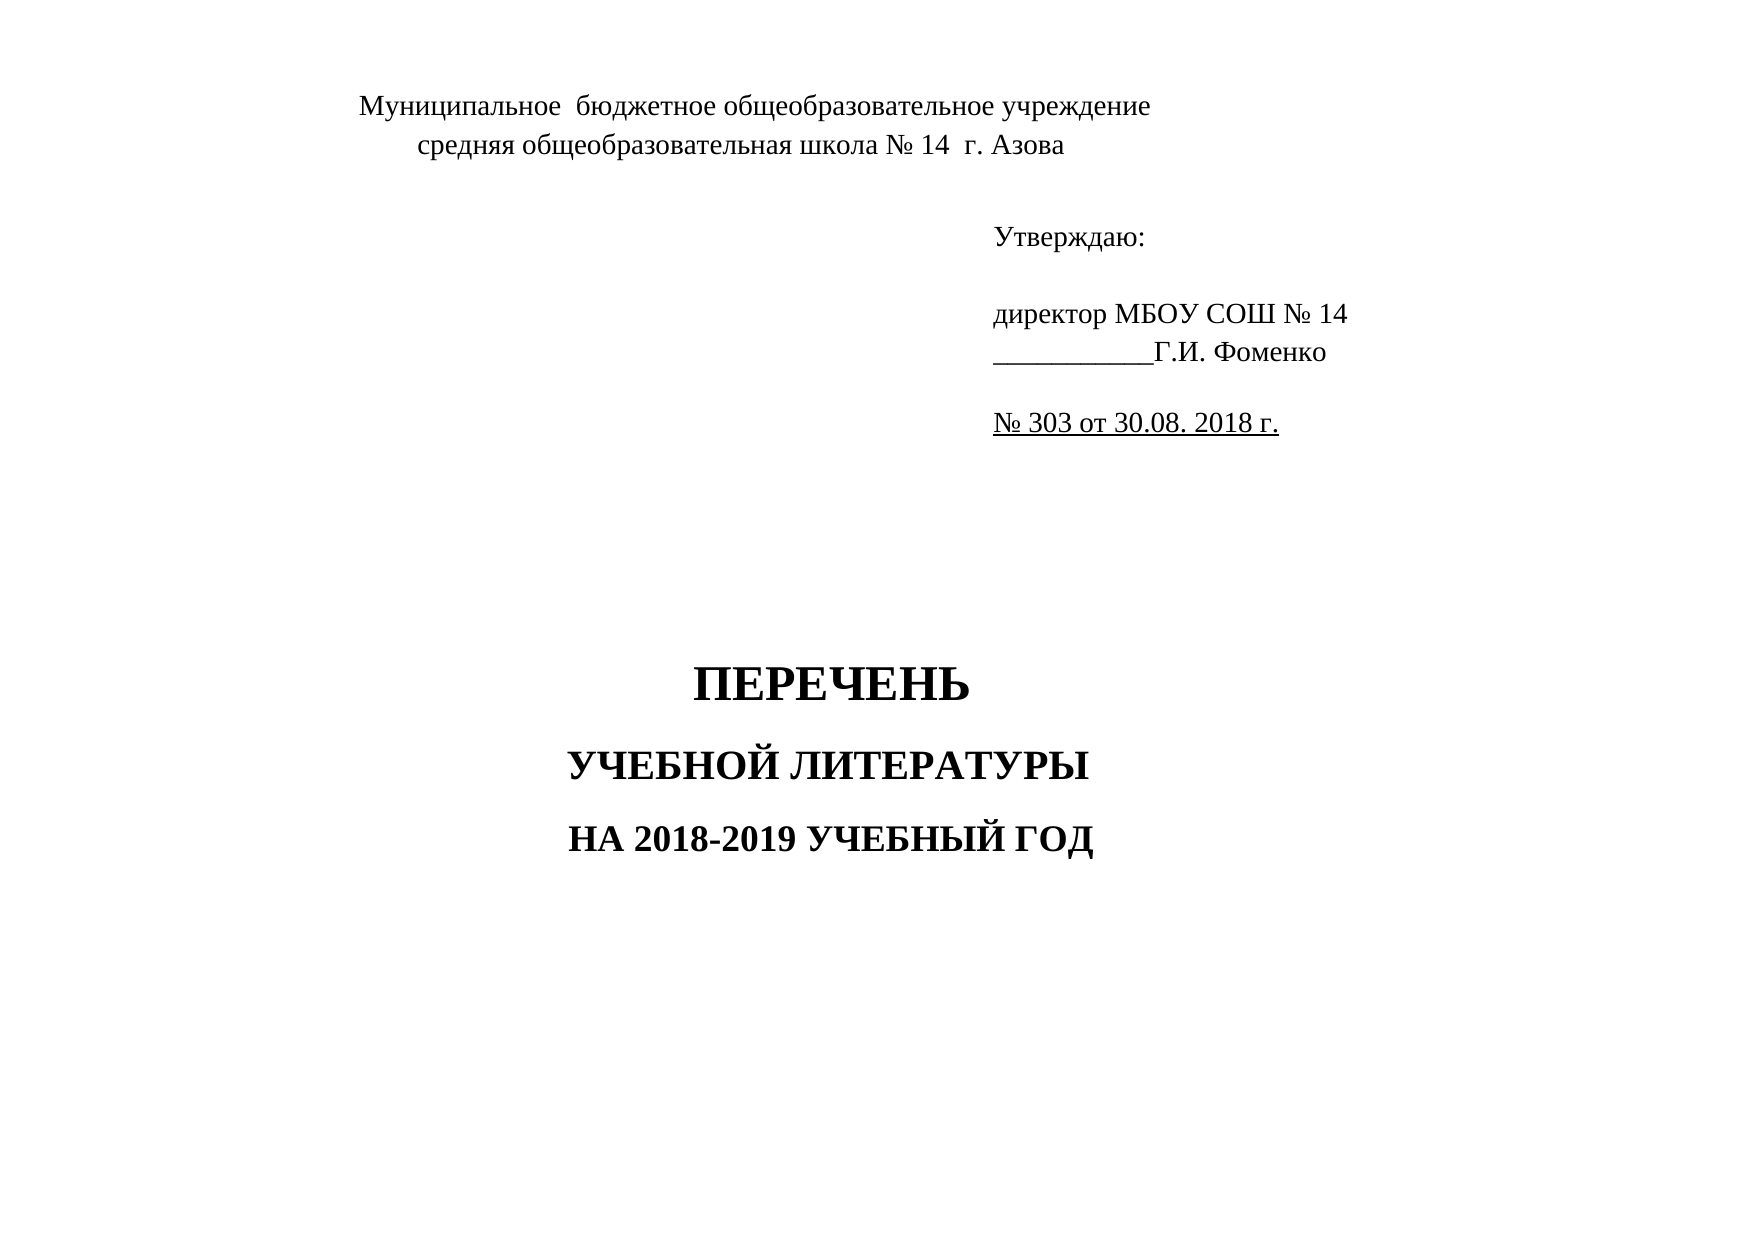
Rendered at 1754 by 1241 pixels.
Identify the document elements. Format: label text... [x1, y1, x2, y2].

text ___________Г.И. Фоменко [118, 334, 1636, 368]
text Утверждаю: [118, 219, 1636, 252]
text № 303 от 30.08. 2018 г. [118, 405, 1636, 438]
text средняя общеобразовательная школа № 14 г. Азова [118, 127, 1636, 161]
text Муниципальное бюджетное общеобразовательное учреждение [118, 88, 1636, 122]
text ПЕРЕЧЕНЬ [118, 654, 1636, 711]
text директор МБОУ СОШ № 14 [118, 296, 1636, 329]
text УЧЕБНОЙ ЛИТЕРАТУРЫ [118, 741, 1636, 789]
text НА 2018-2019 УЧЕБНЫЙ ГОД [118, 817, 1636, 860]
